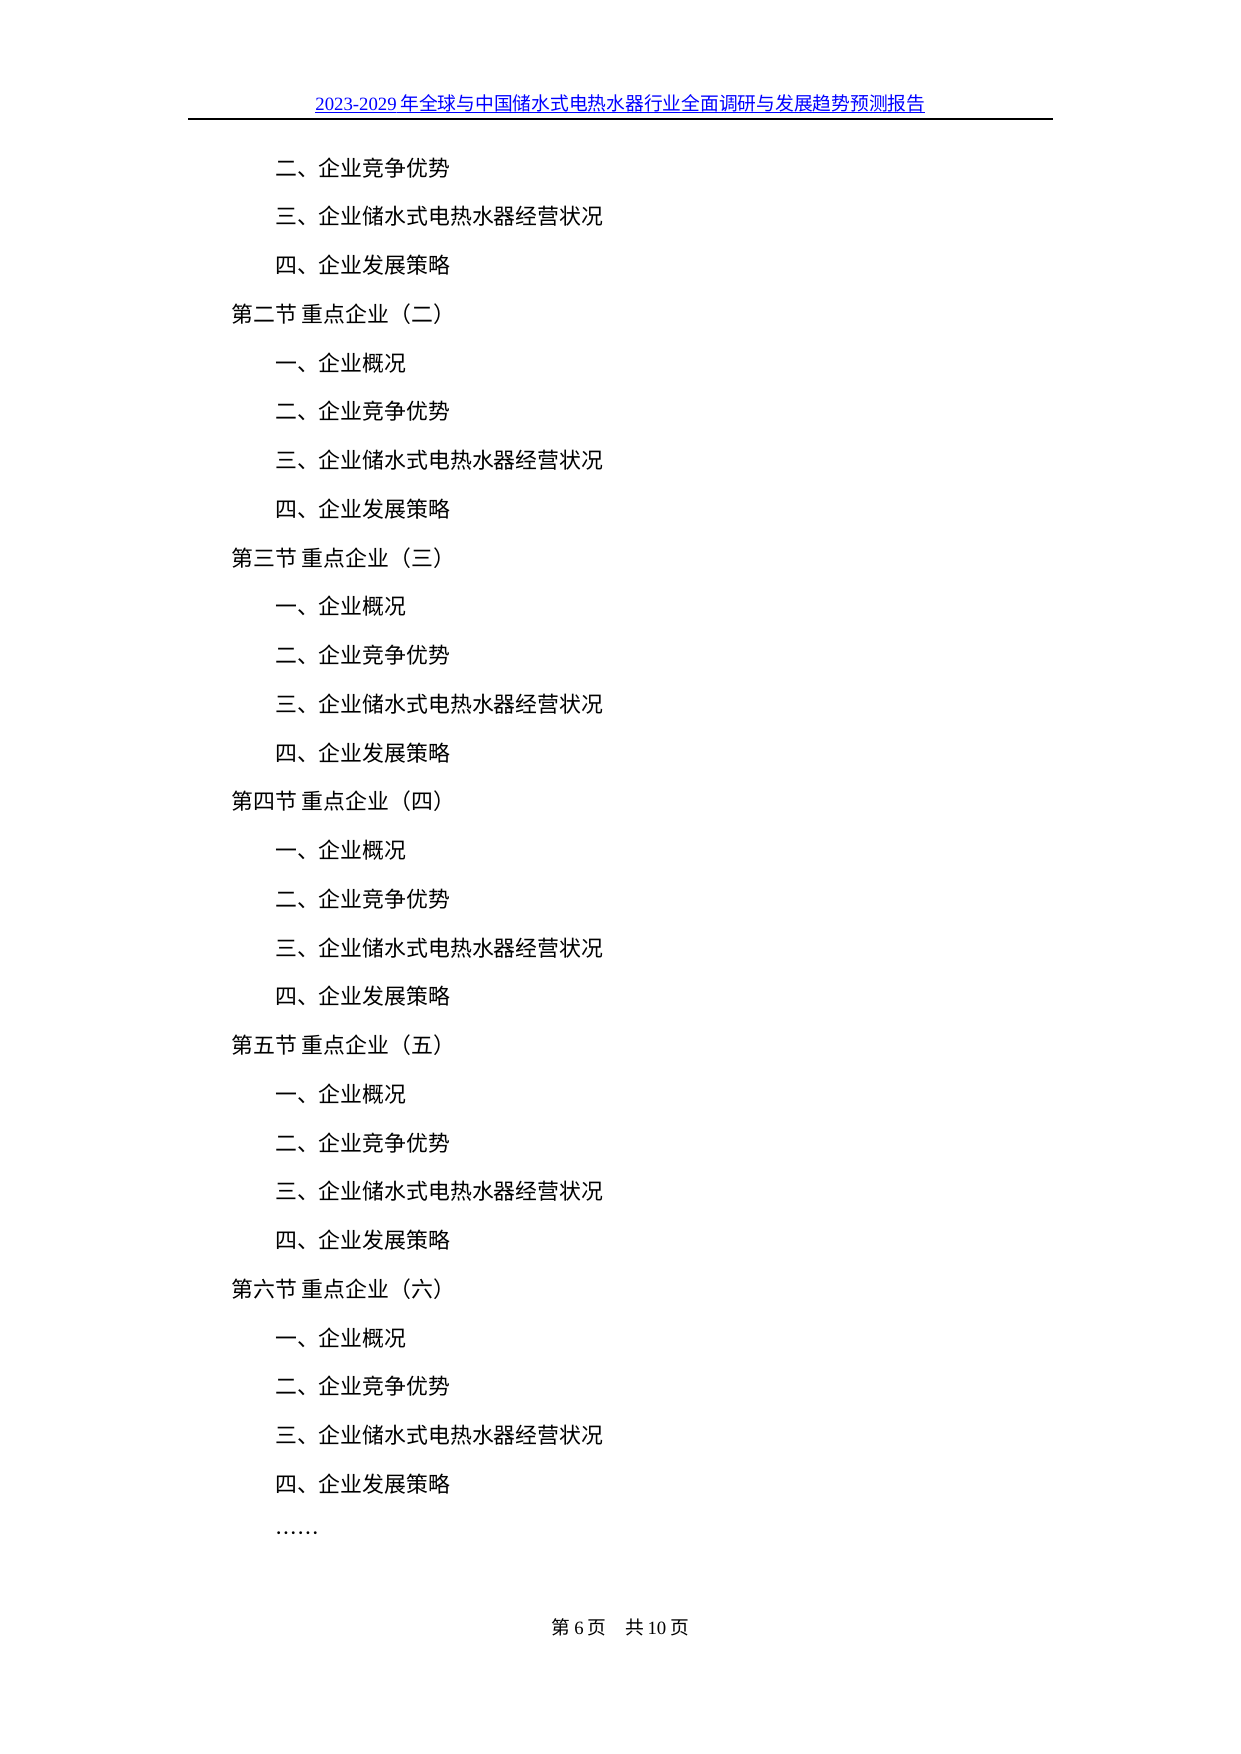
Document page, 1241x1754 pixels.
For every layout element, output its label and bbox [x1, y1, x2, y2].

text [187, 150, 1053, 1548]
